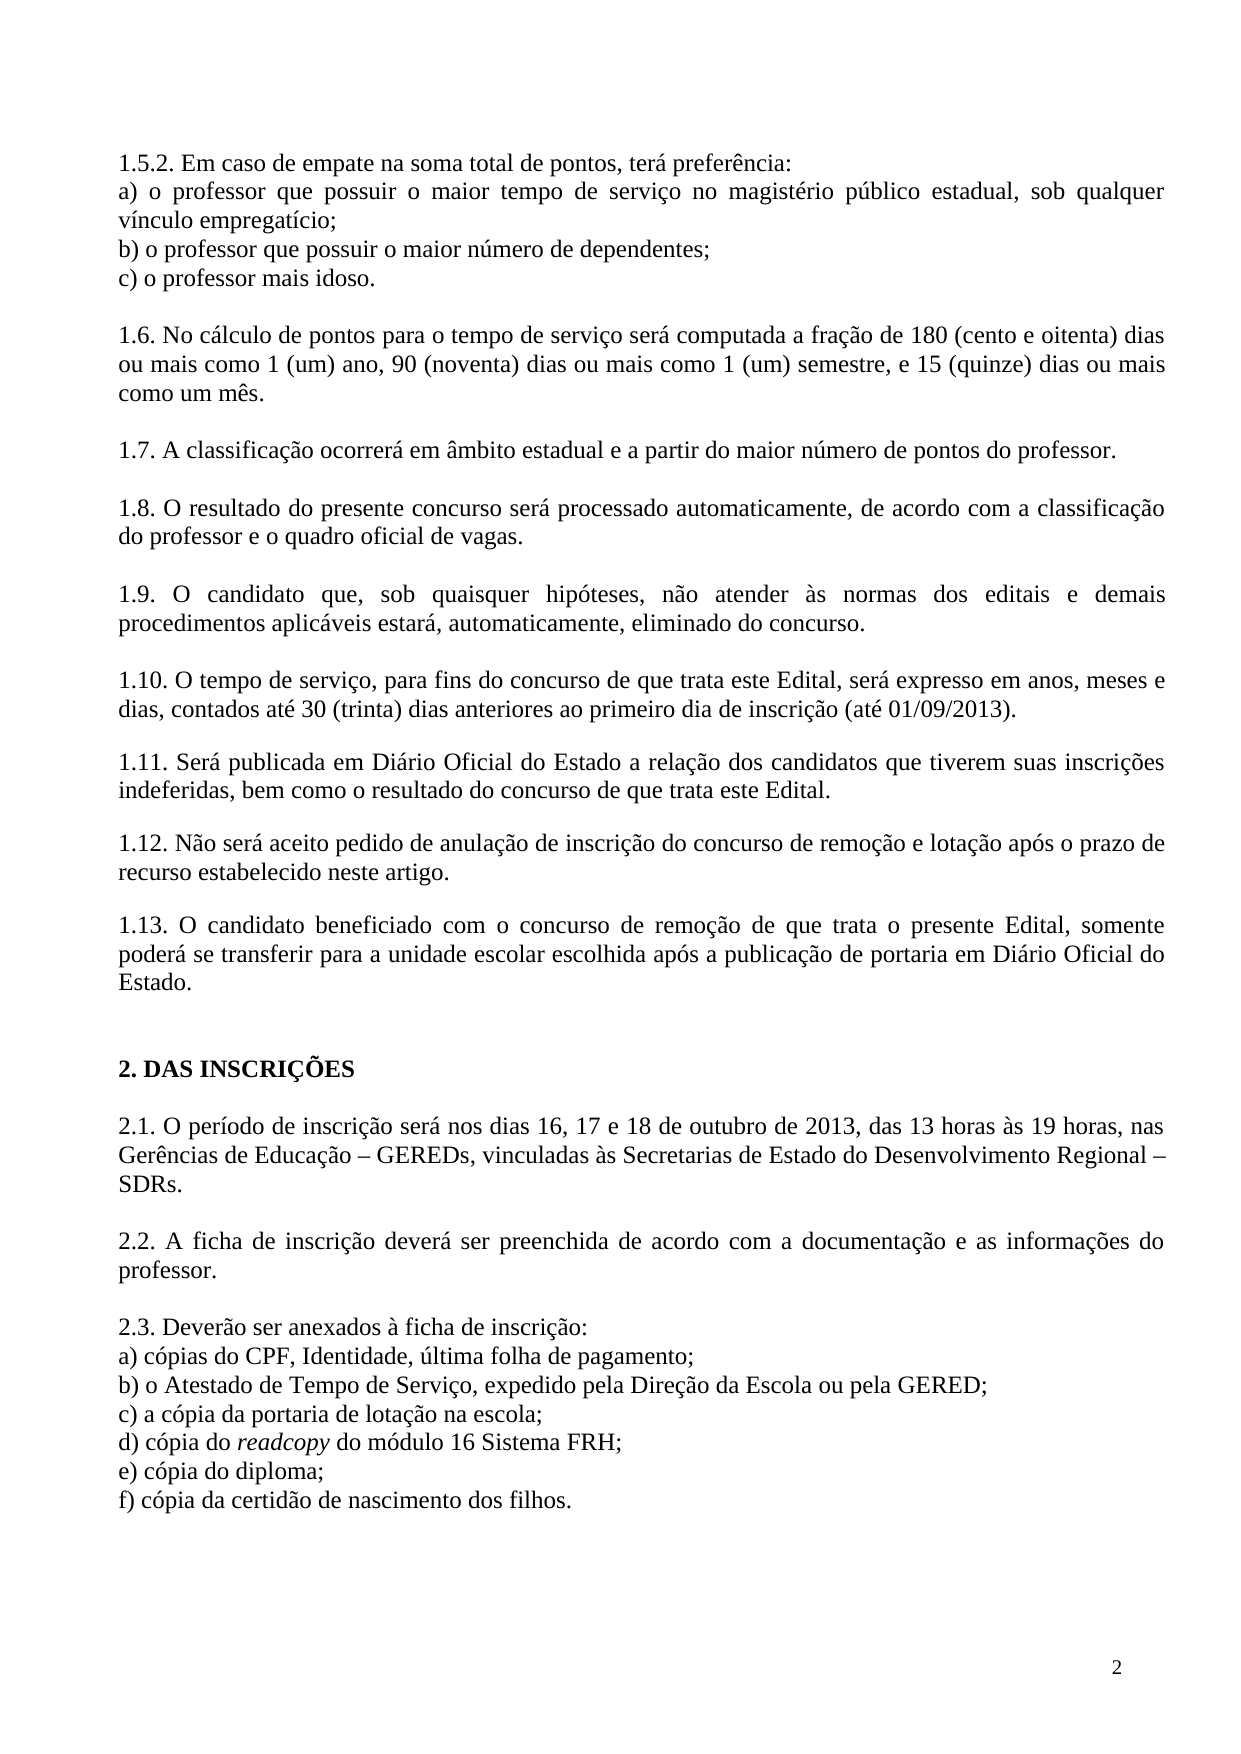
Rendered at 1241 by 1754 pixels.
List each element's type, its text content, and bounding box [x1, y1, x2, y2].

text 2.2. A ficha de inscrição deverá ser preenchida de acordo com a documentação e as informações do professor. [118, 1226, 1166, 1284]
text a) cópias do CPF, Identidade, última folha de pagamento; [118, 1341, 1122, 1370]
text b) o Atestado de Tempo de Serviço, expedido pela Direção da Escola ou pela GERED; [118, 1370, 1122, 1399]
text 2. DAS INSCRIÇÕES [118, 1054, 1166, 1082]
text 2.3. Deverão ser anexados à ficha de inscrição: [118, 1312, 1166, 1341]
text a) o professor que possuir o maior tempo de serviço no magistério público estadual, sob qualquer vínculo empregatício; [118, 176, 1166, 234]
text b) o professor que possuir o maior número de dependentes; [118, 234, 1166, 263]
text 1.12. Não será aceito pedido de anulação de inscrição do concurso de remoção e lotação após o prazo de recurso estabelecido neste artigo. [118, 828, 1166, 886]
text 1.7. A classificação ocorrerá em âmbito estadual e a partir do maior número de pontos do professor. [118, 435, 1166, 464]
text d) cópia do readcopy do módulo 16 Sistema FRH; [118, 1427, 1122, 1456]
text f) cópia da certidão de nascimento dos filhos. [118, 1485, 1122, 1514]
text c) o professor mais idoso. [118, 263, 1166, 291]
text 1.10. O tempo de serviço, para fins do concurso de que trata este Edital, será expresso em anos, meses e dias, contados até 30 (trinta) dias anteriores ao primeiro dia de inscrição (até 01/09/2013). [118, 665, 1166, 723]
text 1.6. No cálculo de pontos para o tempo de serviço será computada a fração de 180 (cento e oitenta) dias ou mais como 1 (um) ano, 90 (noventa) dias ou mais como 1 (um) semestre, e 15 (quinze) dias ou mais como um mês. [118, 320, 1166, 406]
text 1.13. O candidato beneficiado com o concurso de remoção de que trata o presente Edital, somente poderá se transferir para a unidade escolar escolhida após a publicação de portaria em Diário Oficial do Estado. [118, 910, 1166, 996]
text e) cópia do diploma; [118, 1456, 1122, 1485]
text 1.8. O resultado do presente concurso será processado automaticamente, de acordo com a classificação do professor e o quadro oficial de vagas. [118, 493, 1166, 550]
text 1.9. O candidato que, sob quaisquer hipóteses, não atender às normas dos editais e demais procedimentos aplicáveis estará, automaticamente, eliminado do concurso. [118, 579, 1166, 636]
text 2.1. O período de inscrição será nos dias 16, 17 e 18 de outubro de 2013, das 13 horas às 19 horas, nas Gerências de Educação – GEREDs, vinculadas às Secretarias de Estado do Desenvolvimento Regional – SDRs. [118, 1111, 1166, 1197]
text 1.11. Será publicada em Diário Oficial do Estado a relação dos candidatos que tiverem suas inscrições indeferidas, bem como o resultado do concurso de que trata este Edital. [118, 747, 1166, 804]
text c) a cópia da portaria de lotação na escola; [118, 1399, 1122, 1427]
text 1.5.2. Em caso de empate na soma total de pontos, terá preferência: [118, 148, 1166, 176]
